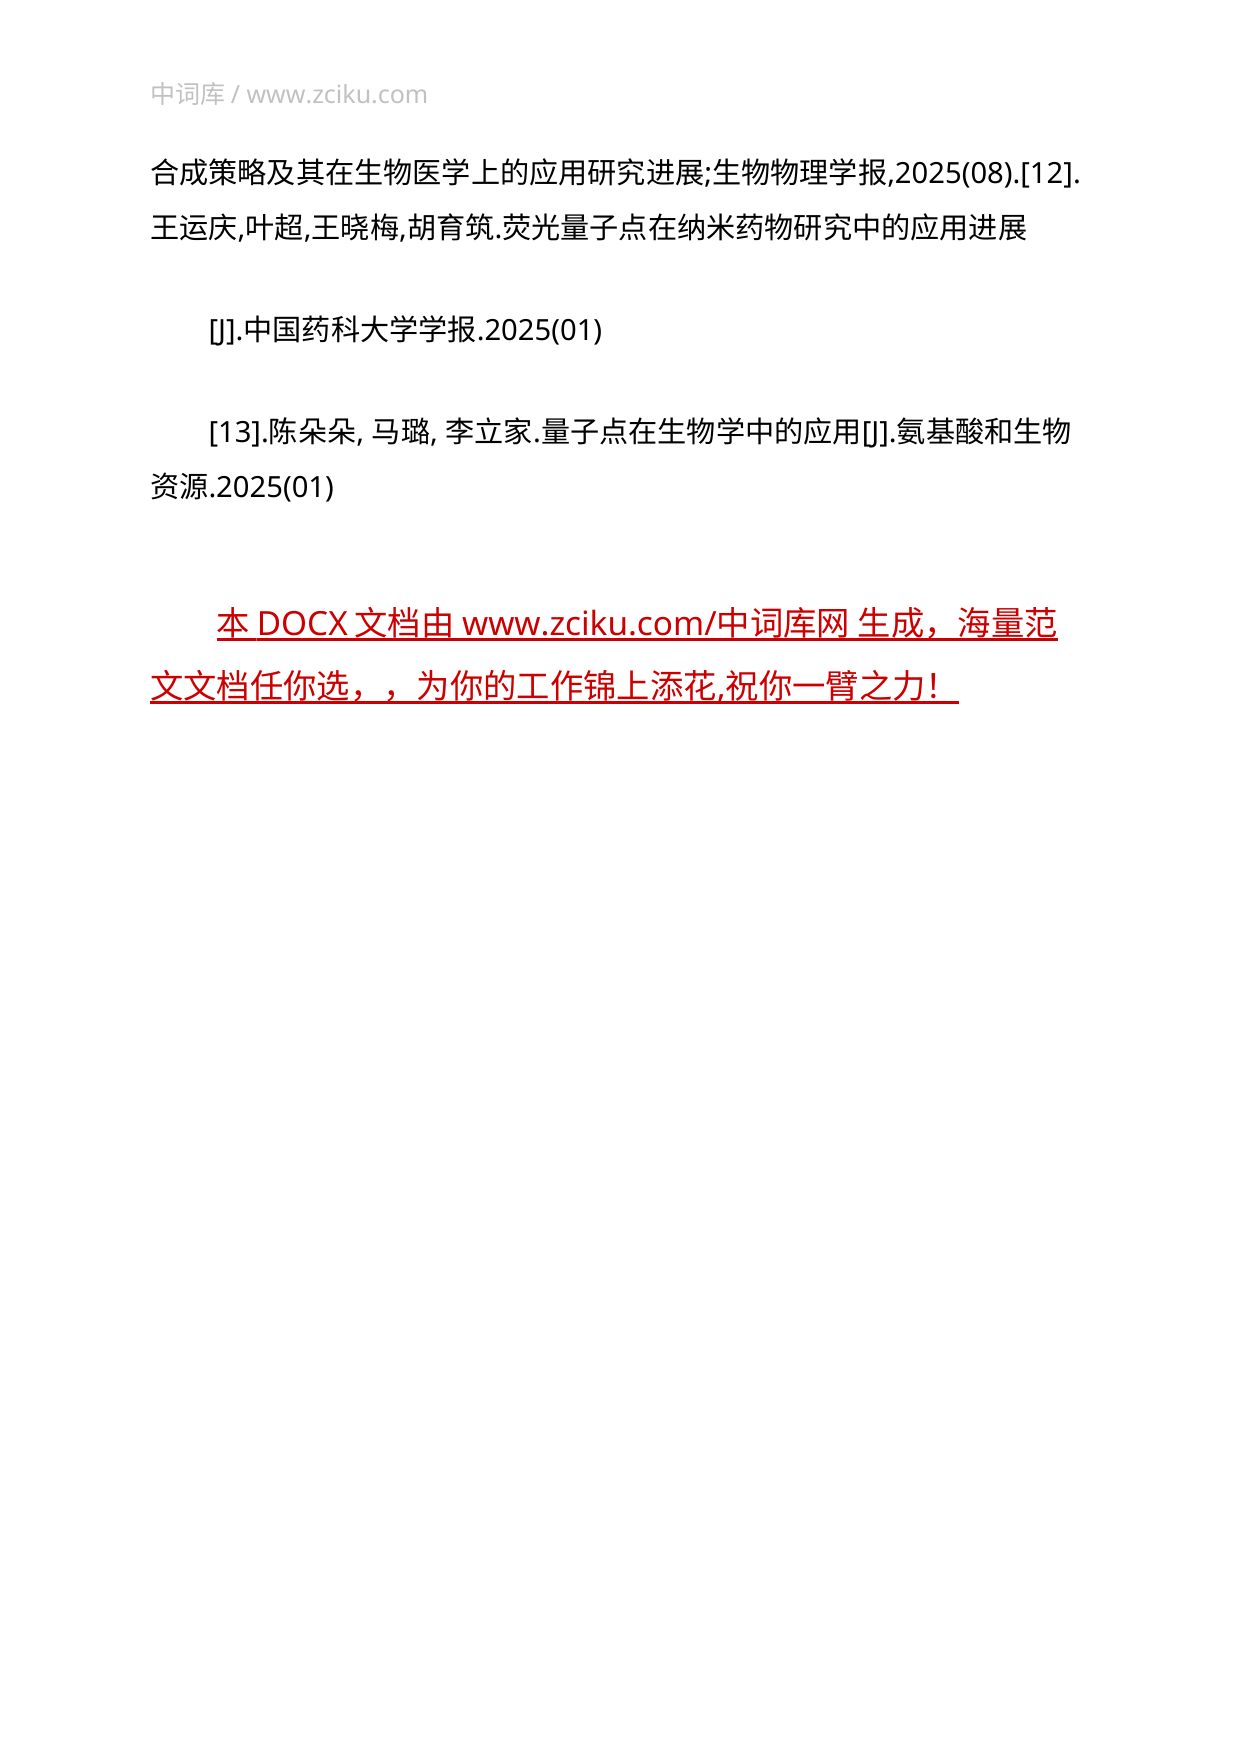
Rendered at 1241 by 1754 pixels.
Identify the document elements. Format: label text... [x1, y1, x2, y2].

text 本DOCX文档由 www.zciku.com/中词库网 生成，海量范文文档任你选，，为你的工作锦上添花,祝你一臂之力！ [150, 597, 1090, 708]
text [150, 150, 1090, 247]
text [13].陈朵朵, 马璐, 李立家.量子点在生物学中的应用[J].氨基酸和生物资源.2025(01) [150, 409, 1090, 506]
text [J].中国药科大学学报.2025(01) [150, 307, 1090, 349]
